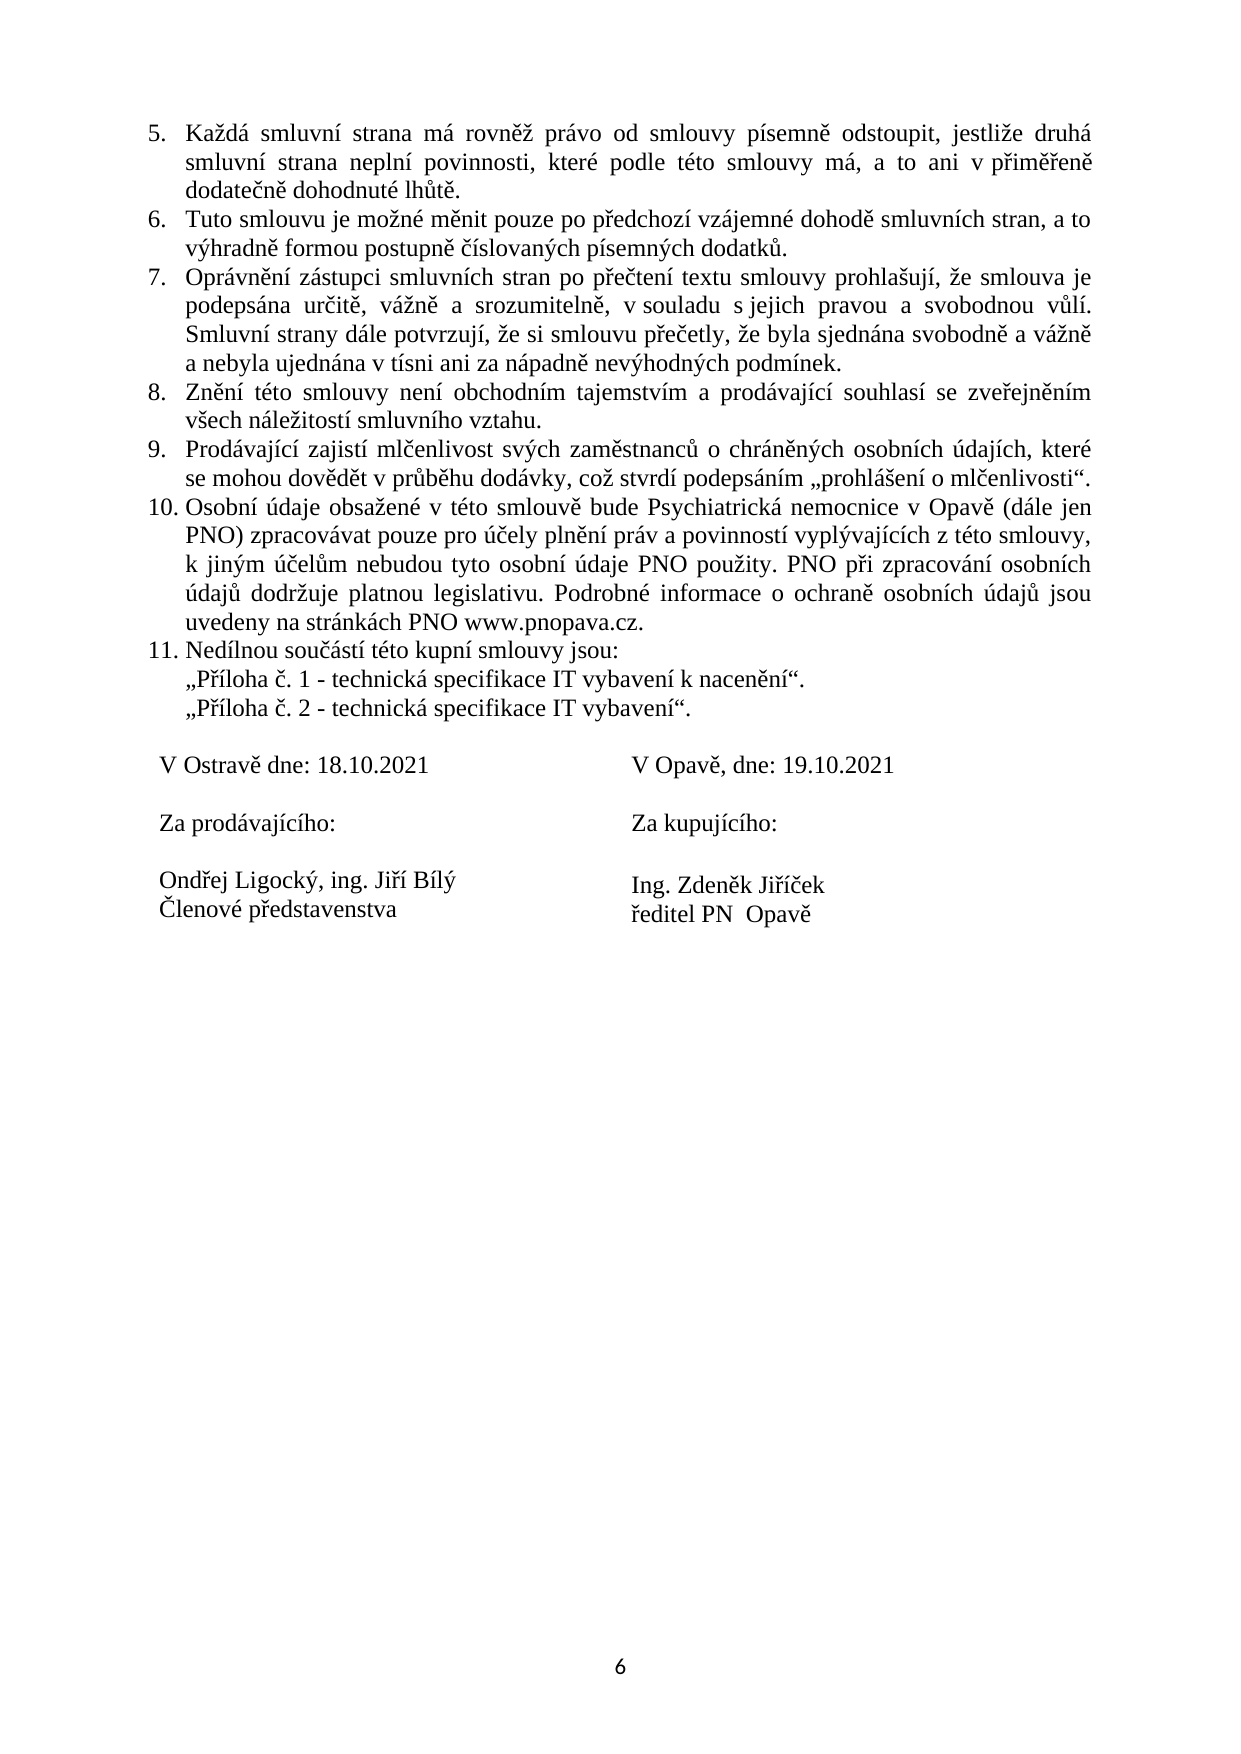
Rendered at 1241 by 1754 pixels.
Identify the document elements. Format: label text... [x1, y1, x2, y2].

list Znění této smlouvy není obchodním tajemstvím a prodávající souhlasí se zveřejněním všech náležitostí smluvního vztahu. [148, 377, 1092, 434]
list Oprávnění zástupci smluvních stran po přečtení textu smlouvy prohlašují, že smlouva je podepsána určitě, vážně a srozumitelně, v souladu s jejich pravou a svobodnou vůlí. Smluvní strany dále potvrzují, že si smlouvu přečetly, že byla sjednána svobodně a vážně a nebyla ujednána v tísni ani za nápadně nevýhodných podmínek. [148, 262, 1092, 377]
list „Příloha č. 2 - technická specifikace IT vybavení“. [185, 693, 1092, 722]
table_header V Ostravě dne: 18.10.2021 Za prodávajícího: Ondřej Ligocký, ing. Jiří Bílý Členové představenstva [148, 751, 620, 927]
list Prodávající zajistí mlčenlivost svých zaměstnanců o chráněných osobních údajích, které se mohou dovědět v průběhu dodávky, což stvrdí podepsáním „prohlášení o mlčenlivosti“. [148, 434, 1092, 492]
list Každá smluvní strana má rovněž právo od smlouvy písemně odstoupit, jestliže druhá smluvní strana neplní povinnosti, které podle této smlouvy má, a to ani v přiměřeně dodatečně dohodnuté lhůtě. [148, 118, 1092, 204]
list „Příloha č. 1 - technická specifikace IT vybavení k nacenění“. [185, 664, 1092, 693]
list Nedílnou součástí této kupní smlouvy jsou: [148, 636, 1092, 664]
list Osobní údaje obsažené v této smlouvě bude Psychiatrická nemocnice v Opavě (dále jen PNO) zpracovávat pouze pro účely plnění práv a povinností vyplývajících z této smlouvy, k jiným účelům nebudou tyto osobní údaje PNO použity. PNO při zpracování osobních údajů dodržuje platnou legislativu. Podrobné informace o ochraně osobních údajů jsou uvedeny na stránkách PNO www.pnopava.cz. [148, 492, 1092, 636]
list Tuto smlouvu je možné měnit pouze po předchozí vzájemné dohodě smluvních stran, a to výhradně formou postupně číslovaných písemných dodatků. [148, 204, 1092, 262]
table_header V Opavě, dne: 19.10.2021 Za kupujícího: Ing. Zdeněk Jiříček ředitel PN Opavě [620, 751, 1092, 927]
